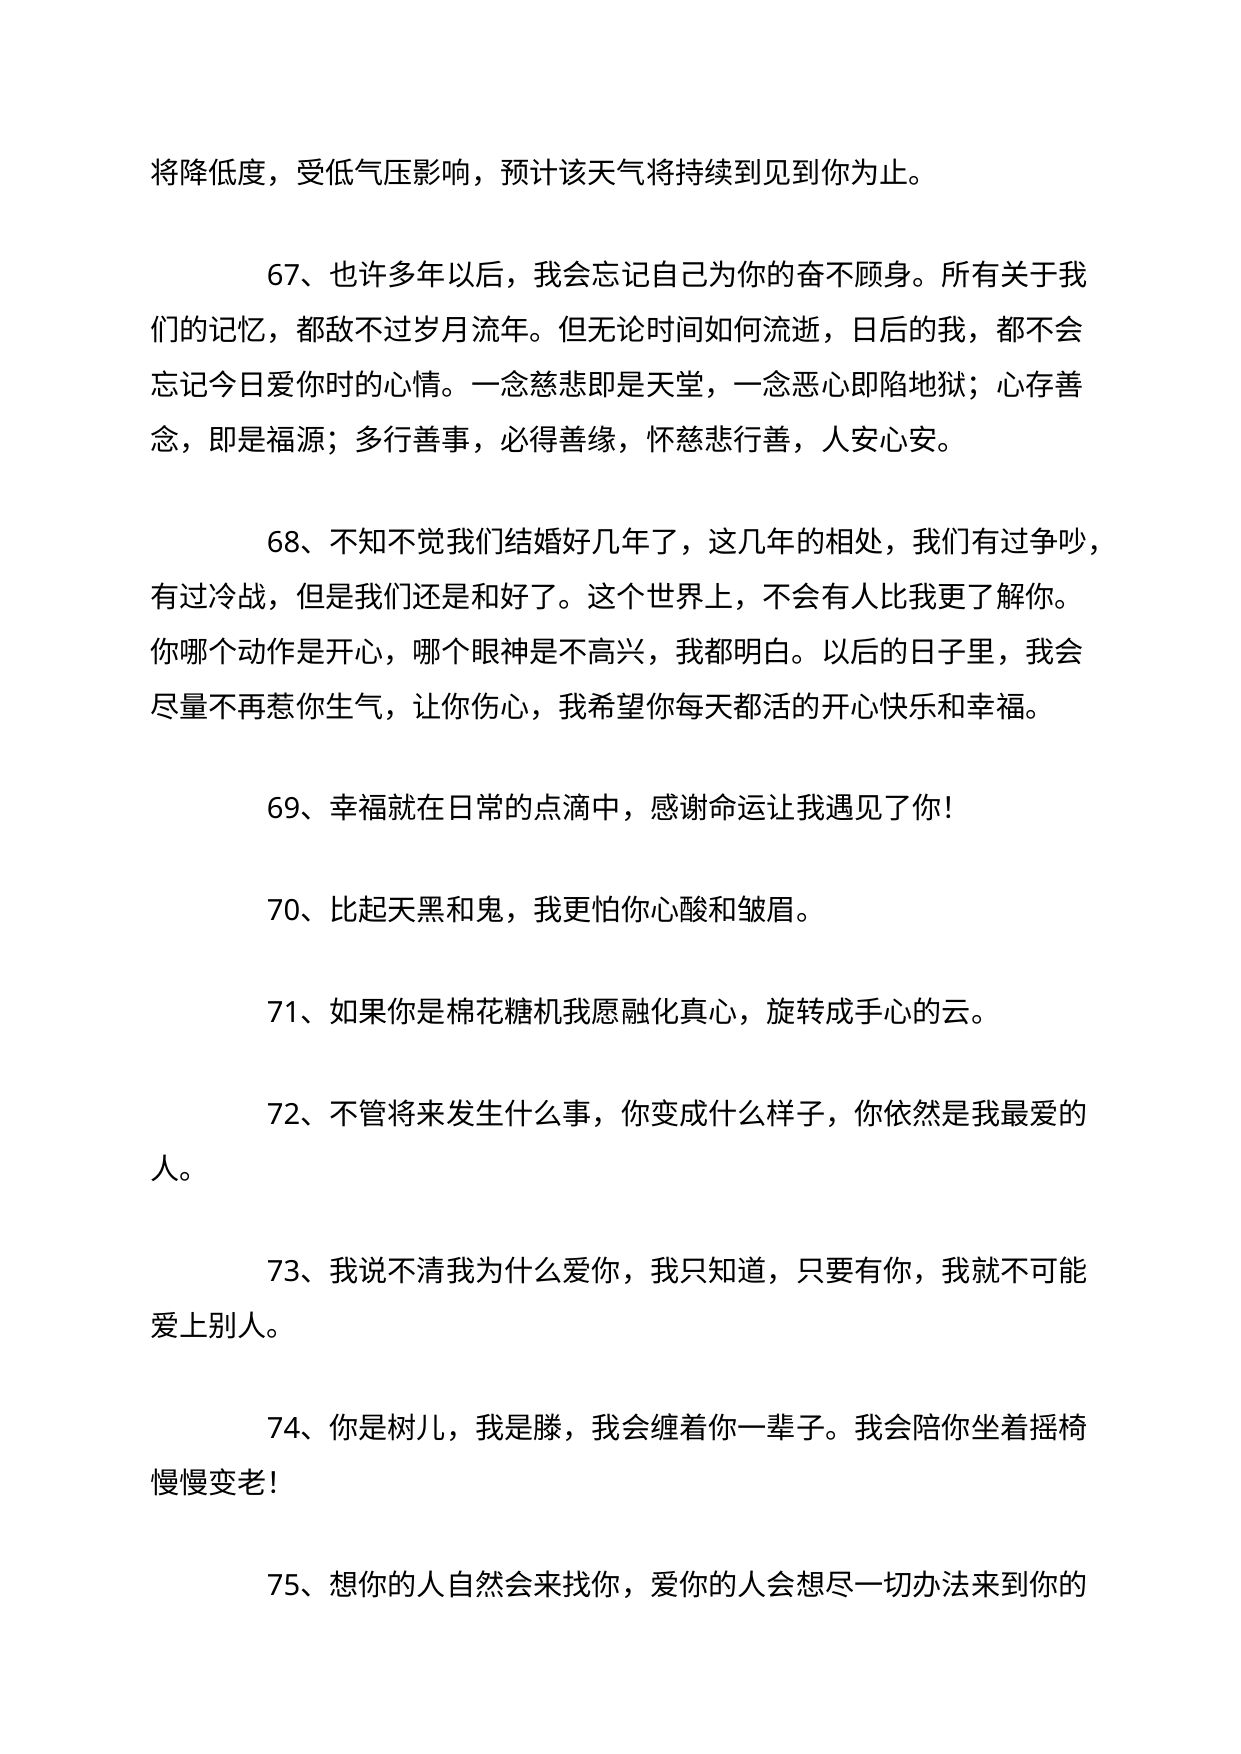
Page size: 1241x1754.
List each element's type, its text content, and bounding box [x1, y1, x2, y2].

text 68、不知不觉我们结婚好几年了，这几年的相处，我们有过争吵，有过冷战，但是我们还是和好了。这个世界上，不会有人比我更了解你。你哪个动作是开心，哪个眼神是不高兴，我都明白。以后的日子里，我会尽量不再惹你生气，让你伤心，我希望你每天都活的开心快乐和幸福。 [150, 518, 1090, 725]
text 74、你是树儿，我是滕，我会缠着你一辈子。我会陪你坐着摇椅慢慢变老！ [150, 1404, 1090, 1502]
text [150, 1561, 1090, 1603]
text 72、不管将来发生什么事，你变成什么样子，你依然是我最爱的人。 [150, 1091, 1090, 1188]
text 73、我说不清我为什么爱你，我只知道，只要有你，我就不可能爱上别人。 [150, 1248, 1090, 1345]
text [150, 150, 1090, 192]
text 69、幸福就在日常的点滴中，感谢命运让我遇见了你！ [150, 785, 1090, 827]
text 71、如果你是棉花糖机我愿融化真心，旋转成手心的云。 [150, 989, 1090, 1031]
text 70、比起天黑和鬼，我更怕你心酸和皱眉。 [150, 887, 1090, 929]
text 67、也许多年以后，我会忘记自己为你的奋不顾身。所有关于我们的记忆，都敌不过岁月流年。但无论时间如何流逝，日后的我，都不会忘记今日爱你时的心情。一念慈悲即是天堂，一念恶心即陷地狱；心存善念，即是福源；多行善事，必得善缘，怀慈悲行善，人安心安。 [150, 252, 1090, 459]
